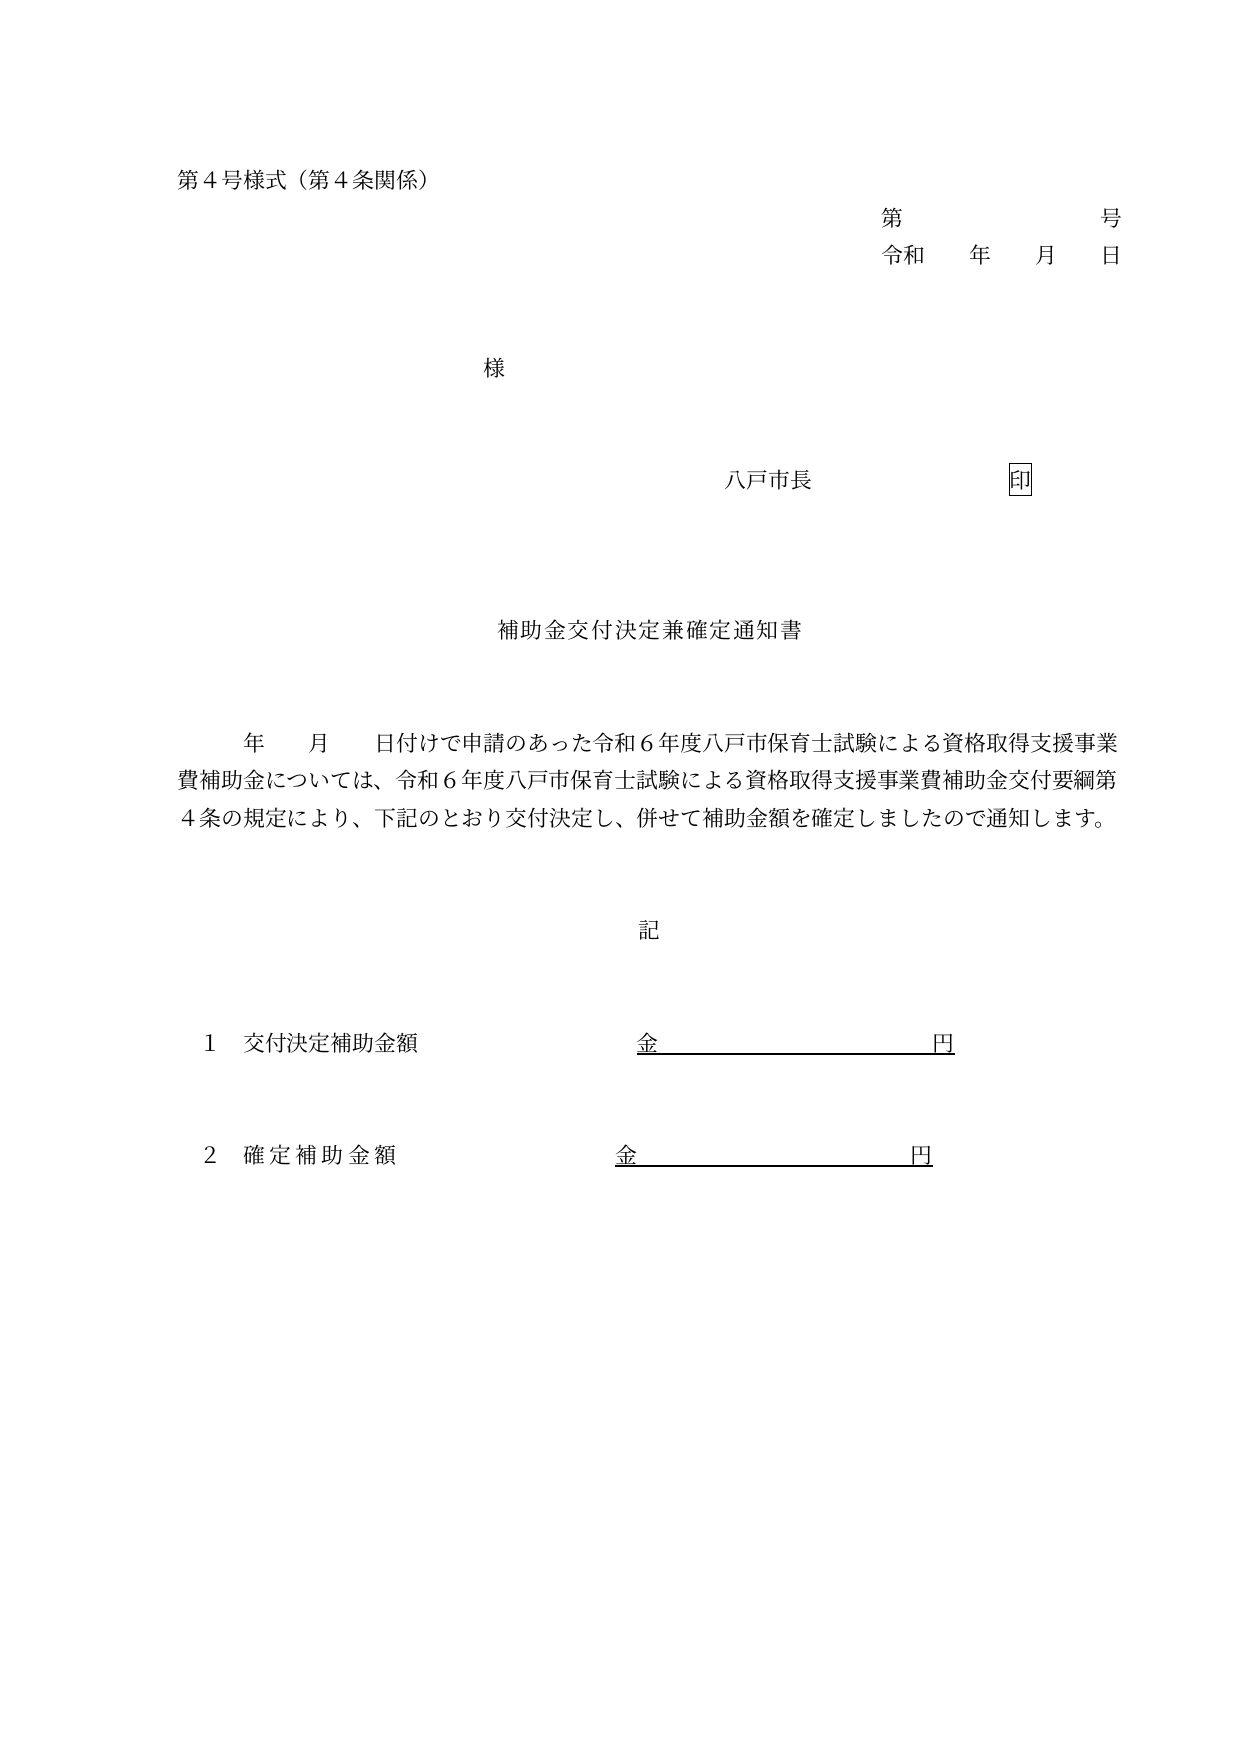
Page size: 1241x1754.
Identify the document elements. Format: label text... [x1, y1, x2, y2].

text １ 交付決定補助金額 金 円 [177, 1023, 1122, 1061]
text 年 月 日付けで申請のあった令和６年度八戸市保育士試験による資格取得支援事業費補助金については、令和６年度八戸市保育士試験による資格取得支援事業費補助金交付要綱第４条の規定により、下記のとおり交付決定し、併せて補助金額を確定しましたので通知します。 [177, 723, 1137, 836]
text 様 [177, 348, 1122, 386]
text 八戸市長 印 [177, 461, 1122, 498]
text 補助金交付決定兼確定通知書 [177, 611, 1122, 648]
text 第４号様式（第４条関係） [177, 161, 1122, 198]
text 令和 年 月 日 [177, 236, 1122, 273]
text ２ 確定補助金額 金 円 [177, 1136, 1122, 1173]
text 第 号 [177, 198, 1122, 236]
text 記 [177, 911, 1122, 948]
